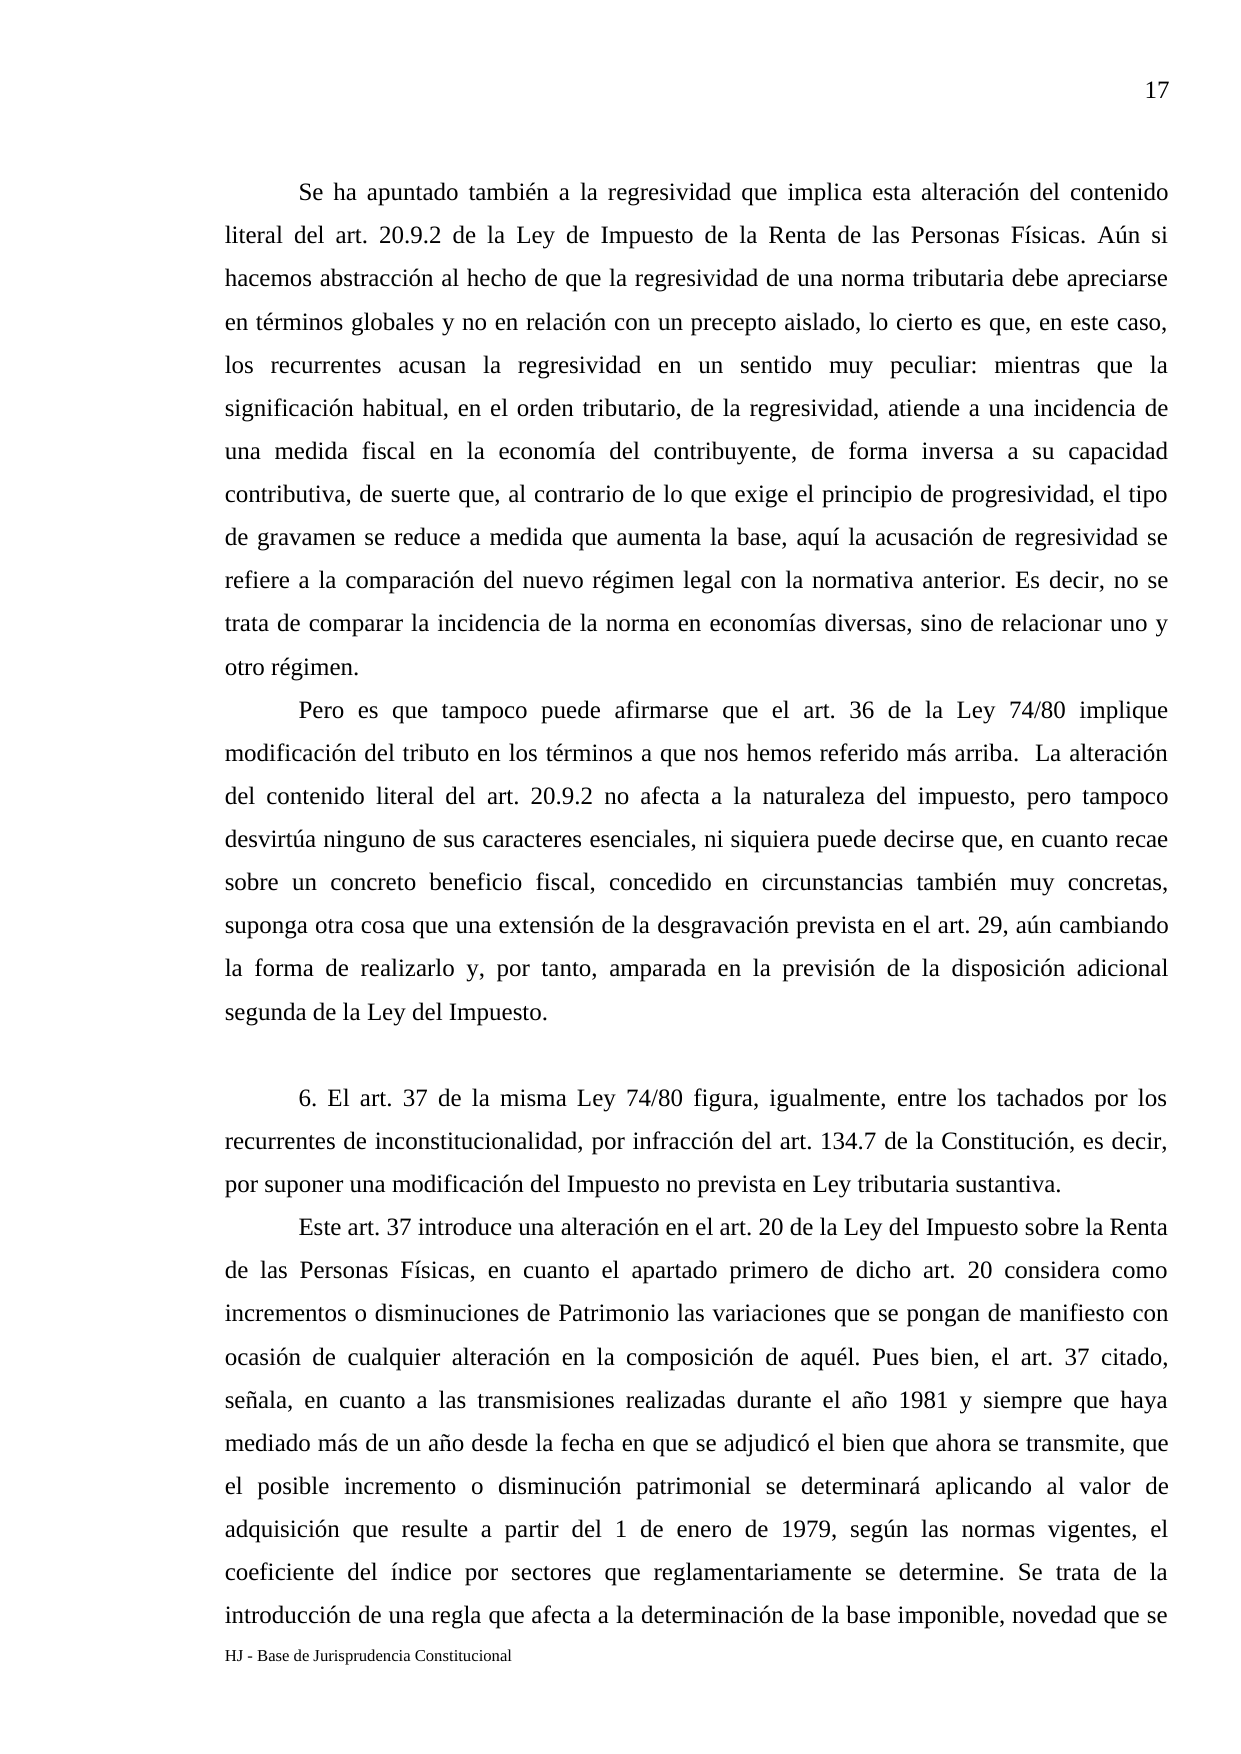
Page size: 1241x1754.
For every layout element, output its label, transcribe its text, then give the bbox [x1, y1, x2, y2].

text Se ha apuntado también a la regresividad que implica esta alteración del contenido literal del art. 20.9.2 de la Ley de Impuesto de la Renta de las Personas Físicas. Aún si hacemos abstracción al hecho de que la regresividad de una norma tributaria debe apreciarse en términos globales y no en relación con un precepto aislado, lo cierto es que, en este caso, los recurrentes acusan la regresividad en un sentido muy peculiar: mientras que la significación habitual, en el orden tributario, de la regresividad, atiende a una incidencia de una medida fiscal en la economía del contribuyente, de forma inversa a su capacidad contributiva, de suerte que, al contrario de lo que exige el principio de progresividad, el tipo de gravamen se reduce a medida que aumenta la base, aquí la acusación de regresividad se refiere a la comparación del nuevo régimen legal con la normativa anterior. Es decir, no se trata de comparar la incidencia de la norma en economías diversas, sino de relacionar uno y otro régimen. [224, 177, 1169, 680]
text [224, 1212, 1169, 1629]
text Pero es que tampoco puede afirmarse que el art. 36 de la Ley 74/80 implique modificación del tributo en los términos a que nos hemos referido más arriba. La alteración del contenido literal del art. 20.9.2 no afecta a la naturaleza del impuesto, pero tampoco desvirtúa ninguno de sus caracteres esenciales, ni siquiera puede decirse que, en cuanto recae sobre un concreto beneficio fiscal, concedido en circunstancias también muy concretas, suponga otra cosa que una extensión de la desgravación prevista en el art. 29, aún cambiando la forma de realizarlo y, por tanto, amparada en la previsión de la disposición adicional segunda de la Ley del Impuesto. [224, 695, 1169, 1025]
text 6. El art. 37 de la misma Ley 74/80 figura, igualmente, entre los tachados por los recurrentes de inconstitucionalidad, por infracción del art. 134.7 de la Constitución, es decir, por suponer una modificación del Impuesto no prevista en Ley tributaria sustantiva. [224, 1083, 1169, 1198]
